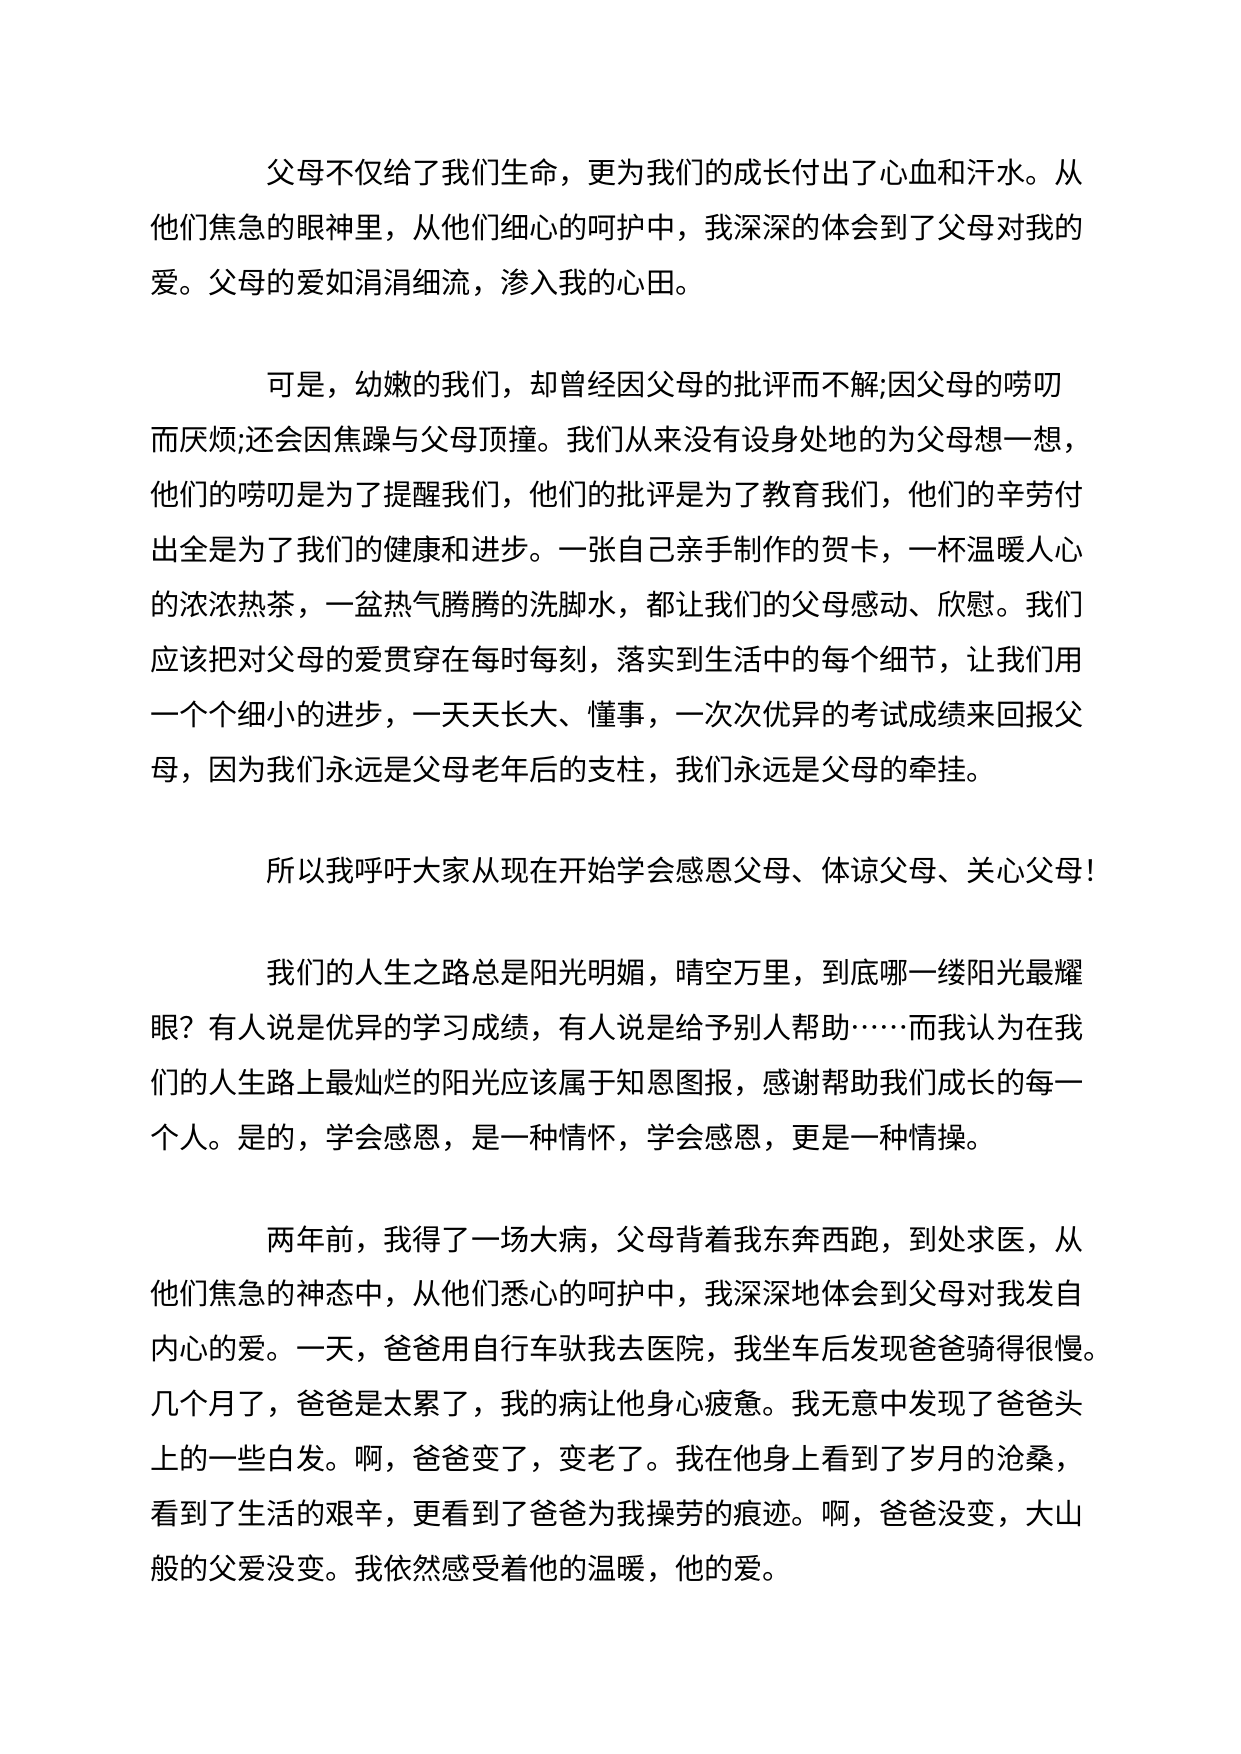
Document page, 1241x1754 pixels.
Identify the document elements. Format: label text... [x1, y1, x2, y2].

text 两年前，我得了一场大病，父母背着我东奔西跑，到处求医，从他们焦急的神态中，从他们悉心的呵护中，我深深地体会到父母对我发自内心的爱。一天，爸爸用自行车驮我去医院，我坐车后发现爸爸骑得很慢。几个月了，爸爸是太累了，我的病让他身心疲惫。我无意中发现了爸爸头上的一些白发。啊，爸爸变了，变老了。我在他身上看到了岁月的沧桑，看到了生活的艰辛，更看到了爸爸为我操劳的痕迹。啊，爸爸没变，大山般的父爱没变。我依然感受着他的温暖，他的爱。 [150, 1216, 1090, 1588]
text 可是，幼嫩的我们，却曾经因父母的批评而不解;因父母的唠叨而厌烦;还会因焦躁与父母顶撞。我们从来没有设身处地的为父母想一想，他们的唠叨是为了提醒我们，他们的批评是为了教育我们，他们的辛劳付出全是为了我们的健康和进步。一张自己亲手制作的贺卡，一杯温暖人心的浓浓热茶，一盆热气腾腾的洗脚水，都让我们的父母感动、欣慰。我们应该把对父母的爱贯穿在每时每刻，落实到生活中的每个细节，让我们用一个个细小的进步，一天天长大、懂事，一次次优异的考试成绩来回报父母，因为我们永远是父母老年后的支柱，我们永远是父母的牵挂。 [150, 362, 1090, 788]
text 我们的人生之路总是阳光明媚，晴空万里，到底哪一缕阳光最耀眼？有人说是优异的学习成绩，有人说是给予别人帮助……而我认为在我们的人生路上最灿烂的阳光应该属于知恩图报，感谢帮助我们成长的每一个人。是的，学会感恩，是一种情怀，学会感恩，更是一种情操。 [150, 949, 1090, 1157]
text 父母不仅给了我们生命，更为我们的成长付出了心血和汗水。从他们焦急的眼神里，从他们细心的呵护中，我深深的体会到了父母对我的爱。父母的爱如涓涓细流，渗入我的心田。 [150, 150, 1090, 302]
text 所以我呼吁大家从现在开始学会感恩父母、体谅父母、关心父母！ [150, 848, 1090, 890]
